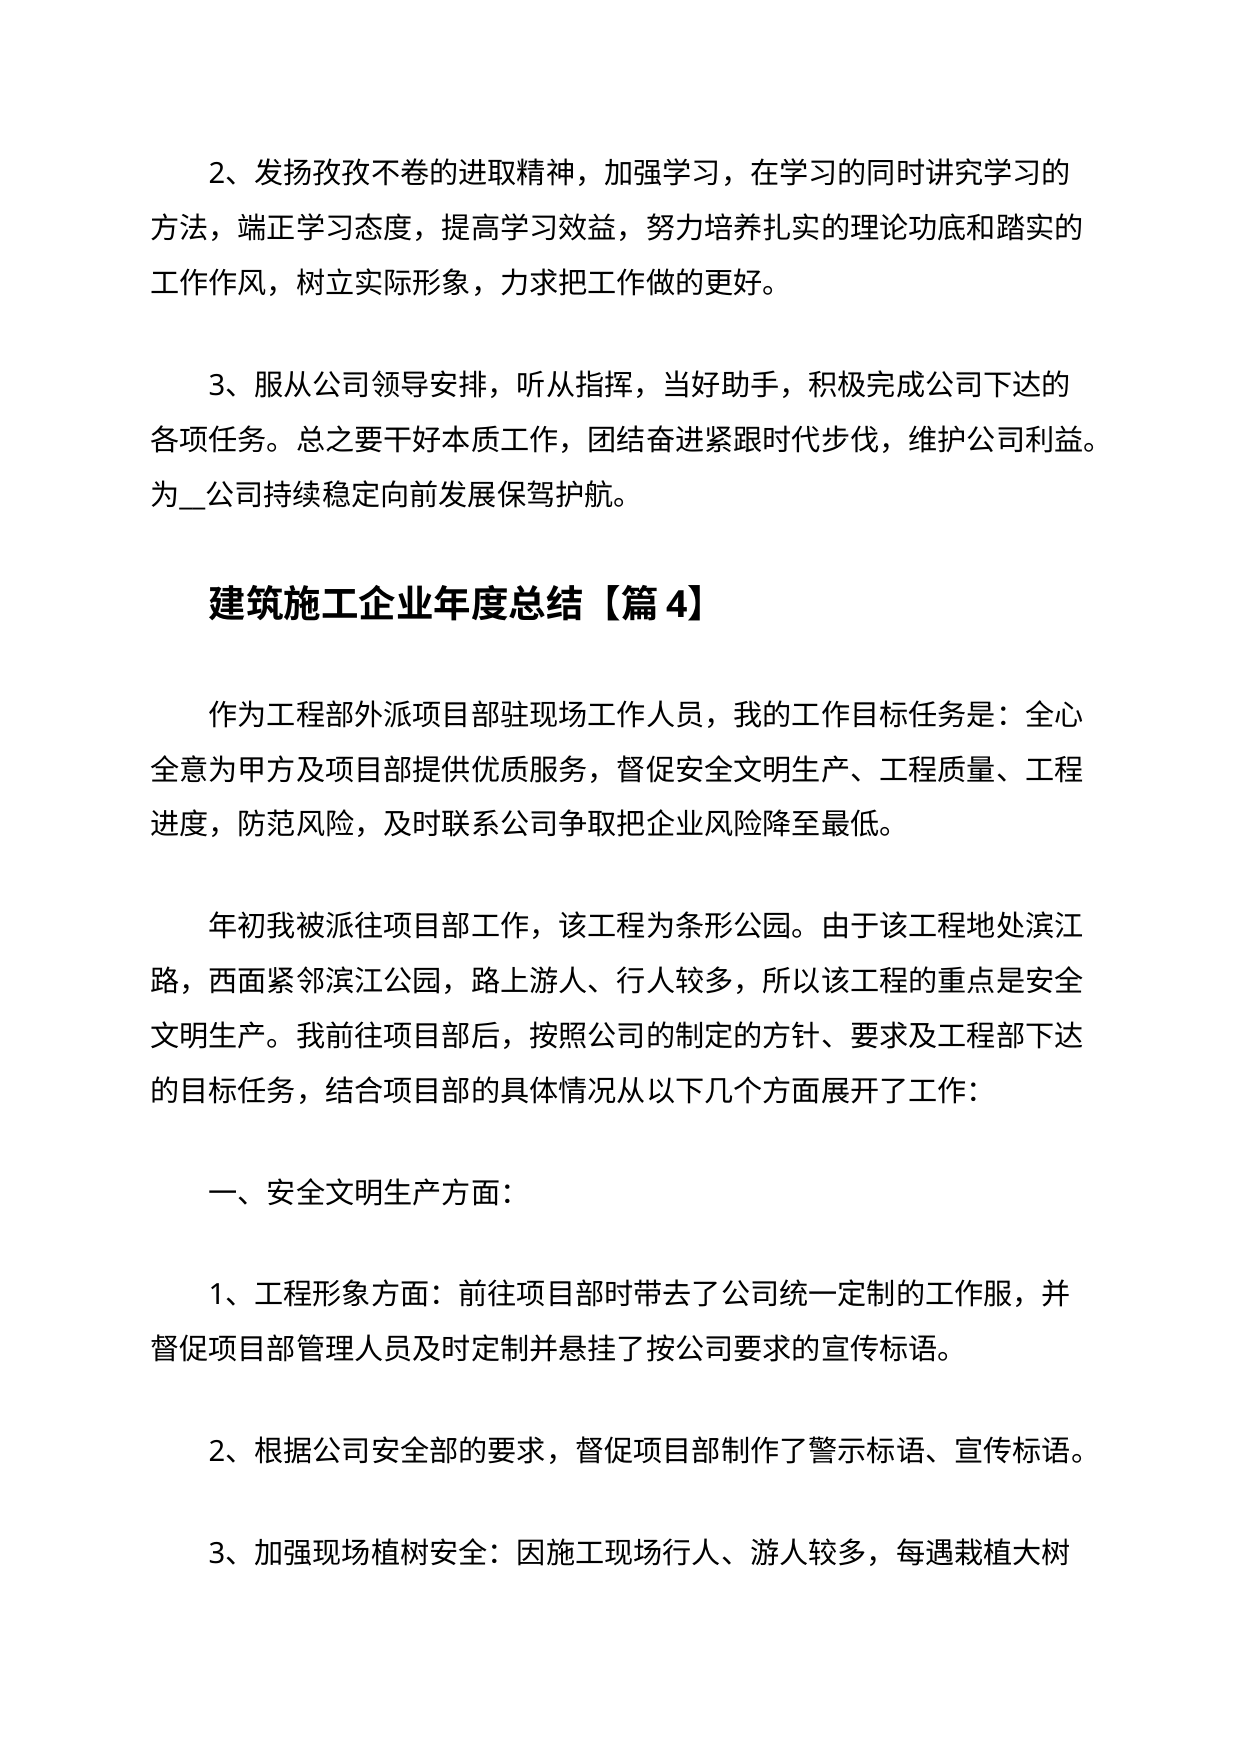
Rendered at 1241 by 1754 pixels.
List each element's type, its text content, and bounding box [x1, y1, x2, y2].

text 一、安全文明生产方面： [150, 1169, 1090, 1211]
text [150, 1530, 1090, 1572]
text 2、发扬孜孜不卷的进取精神，加强学习，在学习的同时讲究学习的方法，端正学习态度，提高学习效益，努力培养扎实的理论功底和踏实的工作作风，树立实际形象，力求把工作做的更好。 [150, 150, 1090, 302]
text 2、根据公司安全部的要求，督促项目部制作了警示标语、宣传标语。 [150, 1428, 1090, 1470]
text 作为工程部外派项目部驻现场工作人员，我的工作目标任务是：全心全意为甲方及项目部提供优质服务，督促安全文明生产、工程质量、工程进度，防范风险，及时联系公司争取把企业风险降至最低。 [150, 691, 1090, 843]
text 建筑施工企业年度总结【篇4】 [150, 573, 1090, 628]
text 年初我被派往项目部工作，该工程为条形公园。由于该工程地处滨江路，西面紧邻滨江公园，路上游人、行人较多，所以该工程的重点是安全文明生产。我前往项目部后，按照公司的制定的方针、要求及工程部下达的目标任务，结合项目部的具体情况从以下几个方面展开了工作： [150, 903, 1090, 1110]
text 3、服从公司领导安排，听从指挥，当好助手，积极完成公司下达的各项任务。总之要干好本质工作，团结奋进紧跟时代步伐，维护公司利益。为__公司持续稳定向前发展保驾护航。 [150, 362, 1090, 514]
text 1、工程形象方面：前往项目部时带去了公司统一定制的工作服，并督促项目部管理人员及时定制并悬挂了按公司要求的宣传标语。 [150, 1271, 1090, 1368]
